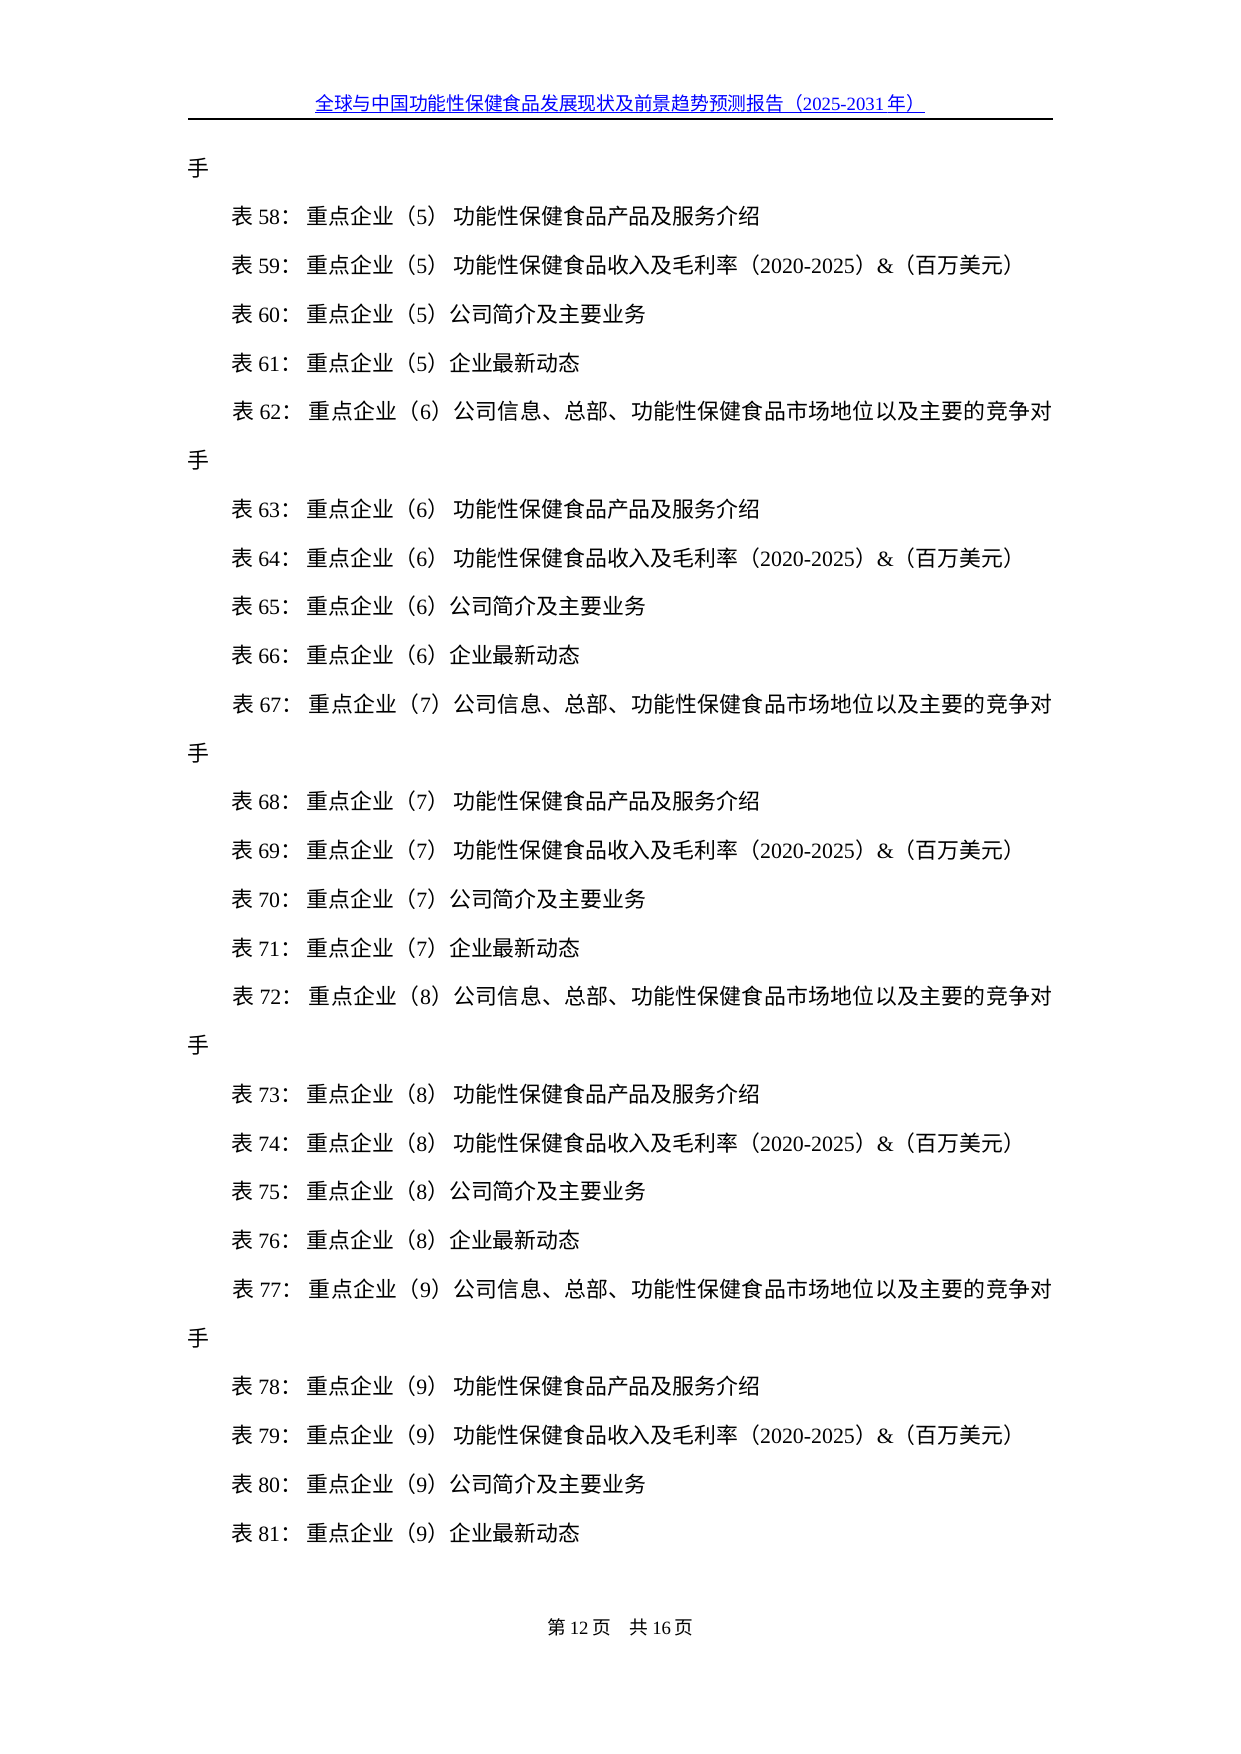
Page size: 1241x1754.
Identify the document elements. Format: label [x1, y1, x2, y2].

text [187, 150, 1053, 1548]
